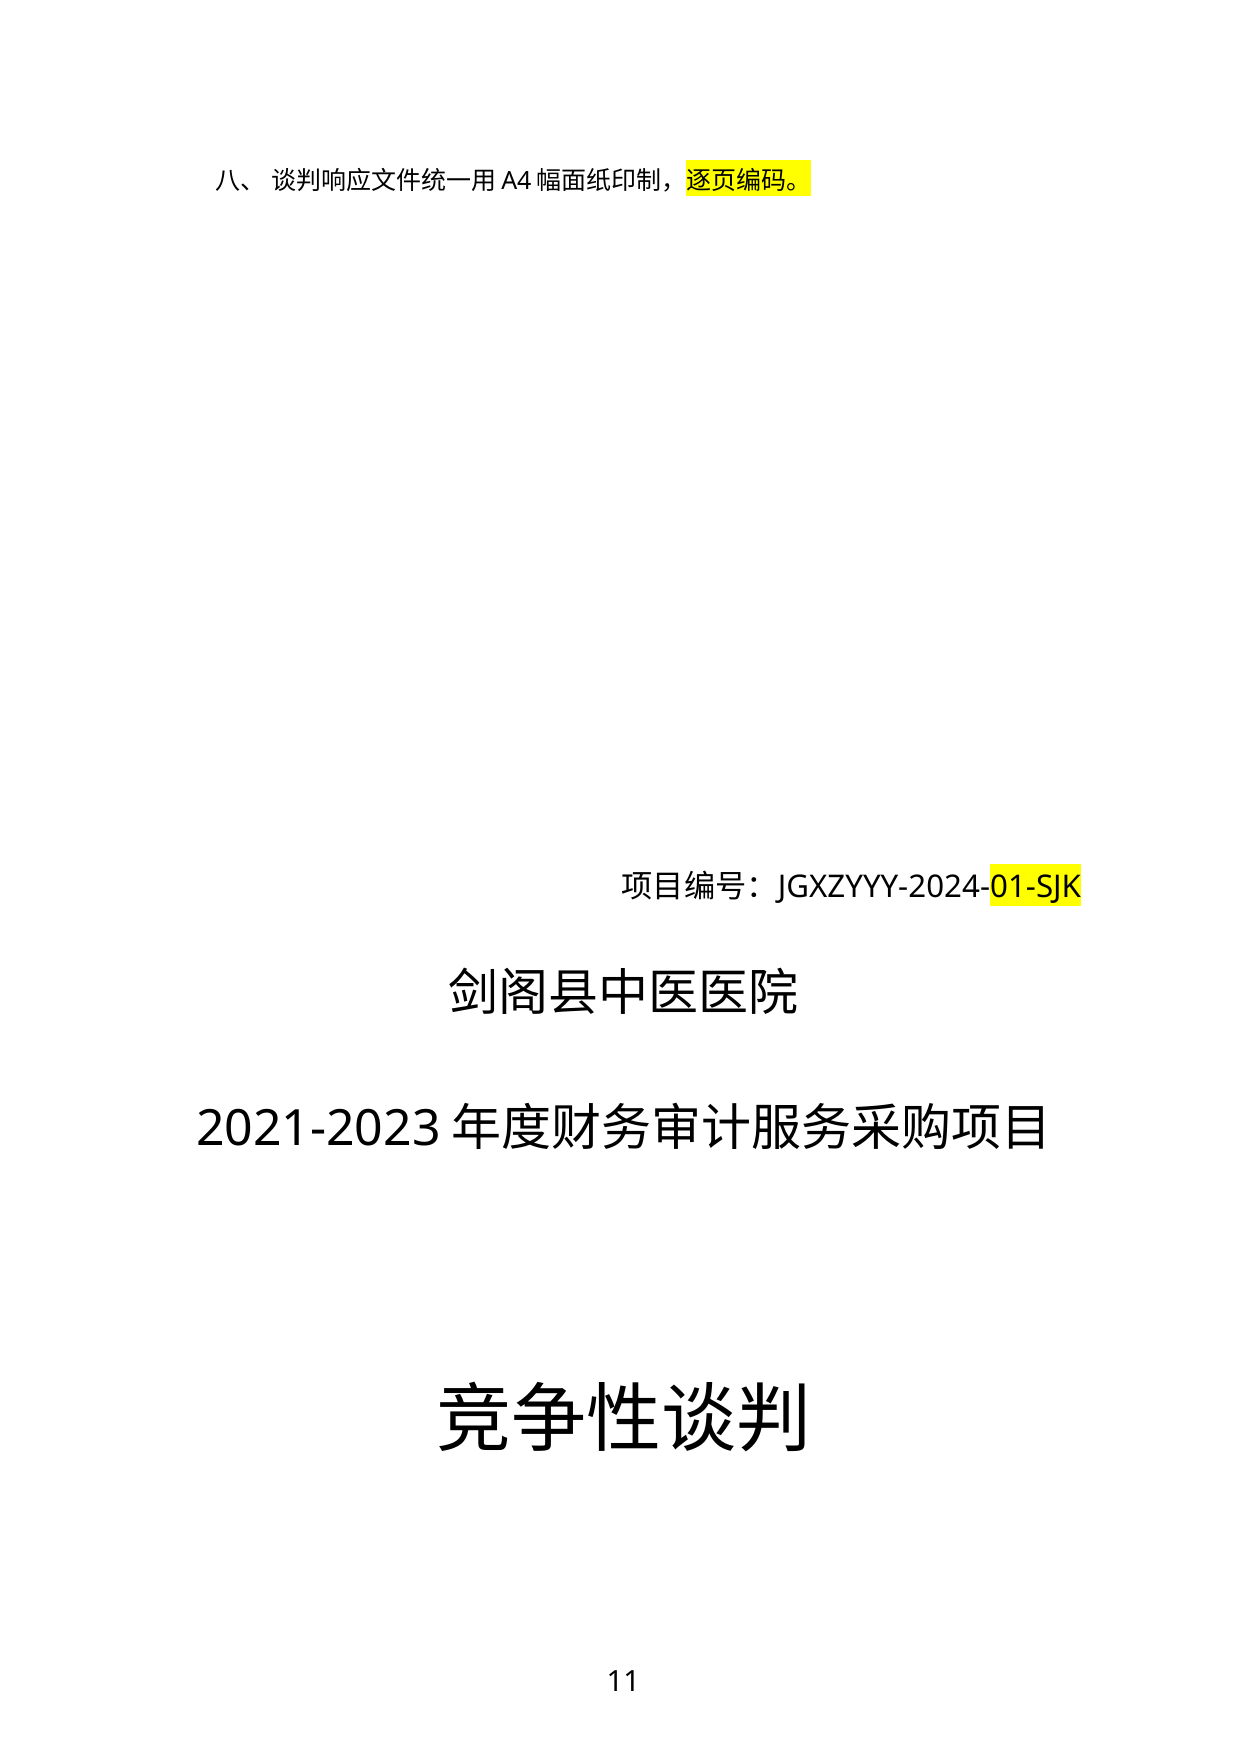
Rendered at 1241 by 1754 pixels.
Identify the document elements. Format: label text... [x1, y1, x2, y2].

text 剑阁县中医医院 [165, 940, 1081, 1038]
text 竞争性谈判 [165, 1348, 1081, 1478]
text 项目编号：JGXZYYY-2024-01-SJK [165, 851, 1081, 916]
text 2021-2023年度财务审计服务采购项目 [165, 1075, 1081, 1173]
text 八、 谈判响应文件统一用A4幅面纸印制，逐页编码。 [165, 146, 1081, 211]
